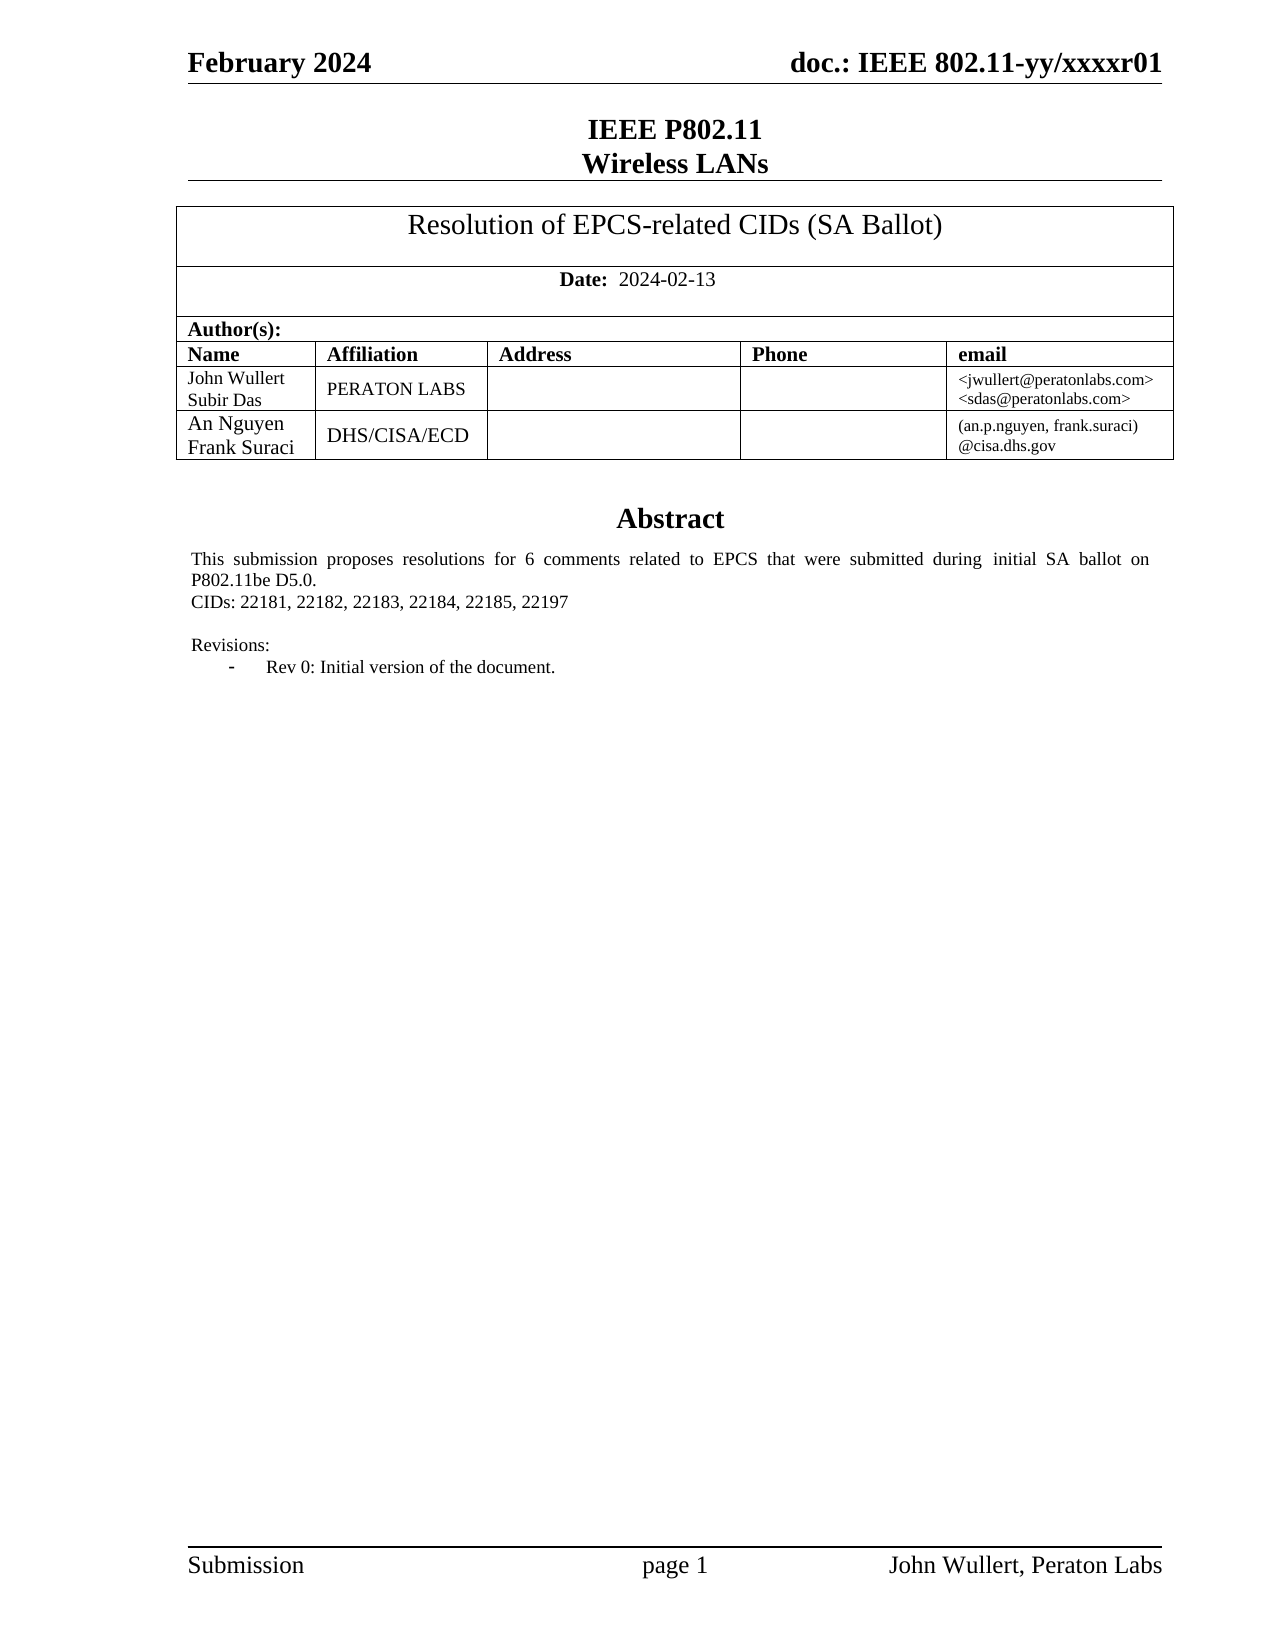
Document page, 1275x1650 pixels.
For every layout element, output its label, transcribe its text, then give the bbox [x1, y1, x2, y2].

table_cell John Wullert Subir Das [177, 367, 315, 410]
table_cell An Nguyen Frank Suraci [177, 411, 315, 459]
table_cell [741, 367, 946, 410]
text IEEE P802.11 Wireless LANs [187, 112, 1162, 181]
table_cell Address [488, 342, 740, 366]
table_cell Author(s): [177, 317, 1173, 341]
table_cell email [947, 342, 1173, 366]
table_cell [488, 367, 740, 410]
table_cell Affiliation [316, 342, 487, 366]
table_cell Date: 2024-02-13 [177, 267, 1173, 316]
table_cell (an.p.nguyen, frank.suraci) @cisa.dhs.gov [947, 411, 1173, 459]
table_cell Phone [741, 342, 946, 366]
table_cell [741, 411, 946, 459]
table_header Resolution of EPCS-related CIDs (SA Ballot) [177, 207, 1173, 266]
table_cell Name [177, 342, 315, 366]
table_cell <jwullert@peratonlabs.com> <sdas@peratonlabs.com> [947, 367, 1173, 410]
table_cell [488, 411, 740, 459]
table_cell DHS/CISA/ECD [316, 411, 487, 459]
table_cell PERATON LABS [316, 367, 487, 410]
